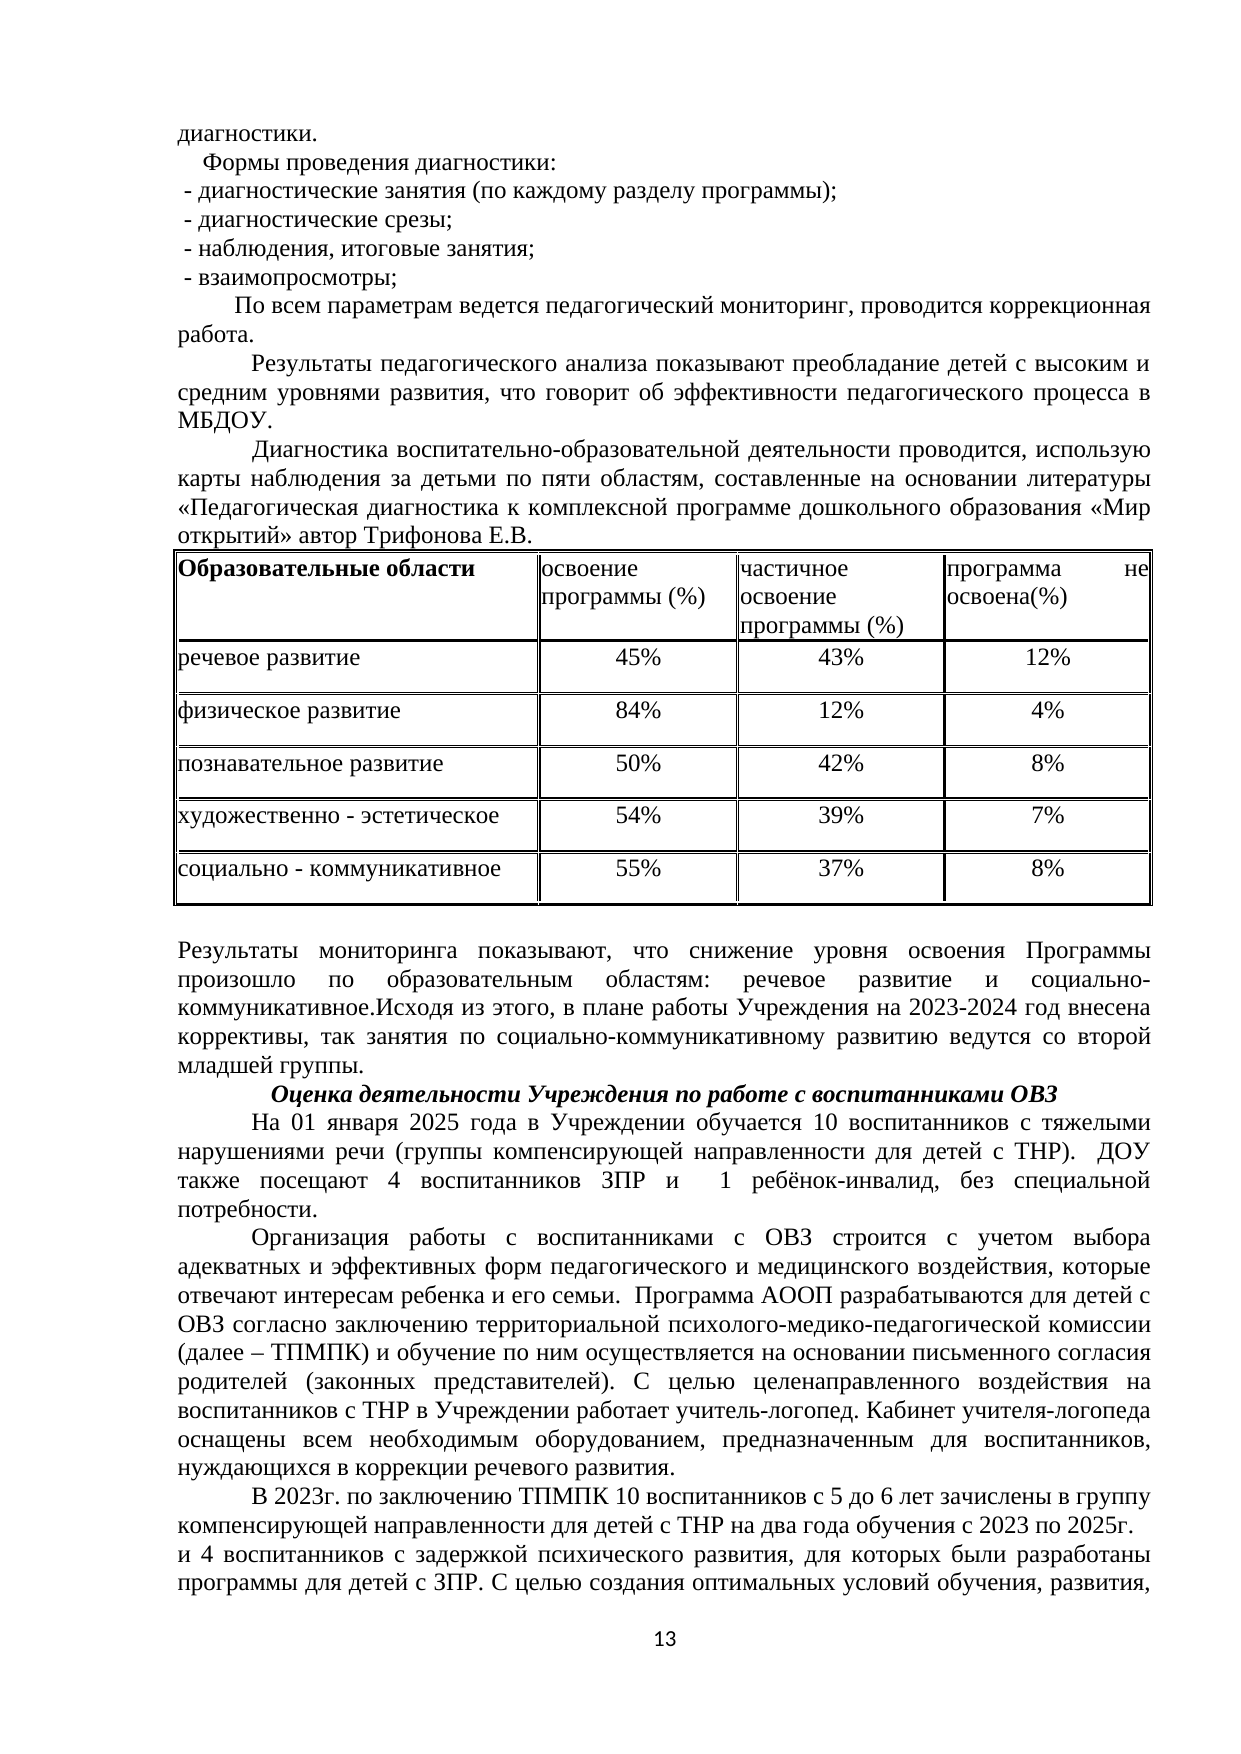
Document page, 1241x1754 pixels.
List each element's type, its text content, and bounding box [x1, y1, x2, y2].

text Диагностика воспитательно-образовательной деятельности проводится, использую карты наблюдения за детьми по пяти областям, составленные на основании литературы «Педагогическая диагностика к комплексной программе дошкольного образования «Мир открытий» автор Трифонова Е.В. [177, 434, 1152, 549]
table_header программа не освоена(%) [944, 553, 1149, 639]
text Результаты мониторинга показывают, что снижение уровня освоения Программы произошло по образовательным областям: речевое развитие и социально-коммуникативное.Исходя из этого, в плане работы Учреждения на 2023-2024 год внесена коррективы, так занятия по социально-коммуникативному развитию ведутся со второй младшей группы. [177, 935, 1152, 1079]
table_cell 45% [541, 642, 736, 692]
text - наблюдения, итоговые занятия; [177, 233, 1152, 262]
table_header частичное освоение программы (%) [738, 553, 944, 639]
text Формы проведения диагностики: [177, 147, 1152, 176]
table_header Образовательные области [177, 551, 539, 639]
text На 01 января 2025 года в Учреждении обучается 10 воспитанников с тяжелыми нарушениями речи (группы компенсирующей направленности для детей с ТНР). ДОУ также посещают 4 воспитанников ЗПР и 1 ребёнок-инвалид, без специальной потребности. [177, 1107, 1152, 1222]
table_cell 12% [946, 639, 1149, 692]
text - диагностические срезы; [177, 204, 1152, 233]
text - взаимопросмотры; [177, 262, 1152, 291]
table_cell художественно - эстетическое [177, 797, 537, 850]
table_cell речевое развитие [177, 639, 537, 692]
table_cell 37% [738, 854, 944, 903]
text Организация работы с воспитанниками с ОВЗ строится с учетом выбора адекватных и эффективных форм педагогического и медицинского воздействия, которые отвечают интересам ребенка и его семьи. Программа АООП разрабатываются для детей с ОВЗ согласно заключению территориальной психолого-медико-педагогической комиссии (далее – ТПМПК) и обучение по ним осуществляется на основании письменного согласия родителей (законных представителей). С целью целенаправленного воздействия на воспитанников с ТНР в Учреждении работает учитель-логопед. Кабинет учителя-логопеда оснащены всем необходимым оборудованием, предназначенным для воспитанников, нуждающихся в коррекции речевого развития. [177, 1222, 1152, 1481]
table_cell 12% [739, 695, 943, 744]
table_cell 8% [944, 850, 1150, 903]
table_cell познавательное развитие [177, 745, 537, 797]
table_cell 7% [946, 797, 1150, 850]
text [177, 118, 1152, 147]
table_cell социально - коммуникативное [177, 850, 539, 903]
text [177, 1539, 1152, 1596]
table_cell 8% [946, 745, 1150, 797]
table_header освоение программы (%) [539, 553, 737, 639]
table_cell 54% [541, 801, 736, 850]
table_cell 39% [739, 801, 943, 850]
text Результаты педагогического анализа показывают преобладание детей с высоким и средним уровнями развития, что говорит об эффективности педагогического процесса в МБДОУ. [177, 348, 1152, 434]
text Оценка деятельности Учреждения по работе с воспитанниками ОВЗ [177, 1079, 1152, 1107]
table_cell 4% [944, 692, 1151, 744]
table_cell 84% [541, 695, 736, 744]
table_cell 42% [739, 748, 943, 797]
text В 2023г. по заключению ТПМПК 10 воспитанников с 5 до 6 лет зачислены в группу компенсирующей направленности для детей с ТНР на два года обучения с 2023 по 2025г. [177, 1481, 1152, 1539]
table_cell 43% [739, 642, 943, 692]
table_cell физическое развитие [175, 692, 539, 744]
text - диагностические занятия (по каждому разделу программы); [177, 176, 1152, 204]
table_cell 50% [541, 748, 736, 797]
table_cell 55% [539, 854, 737, 903]
text По всем параметрам ведется педагогический мониторинг, проводится коррекционная работа. [177, 291, 1152, 348]
